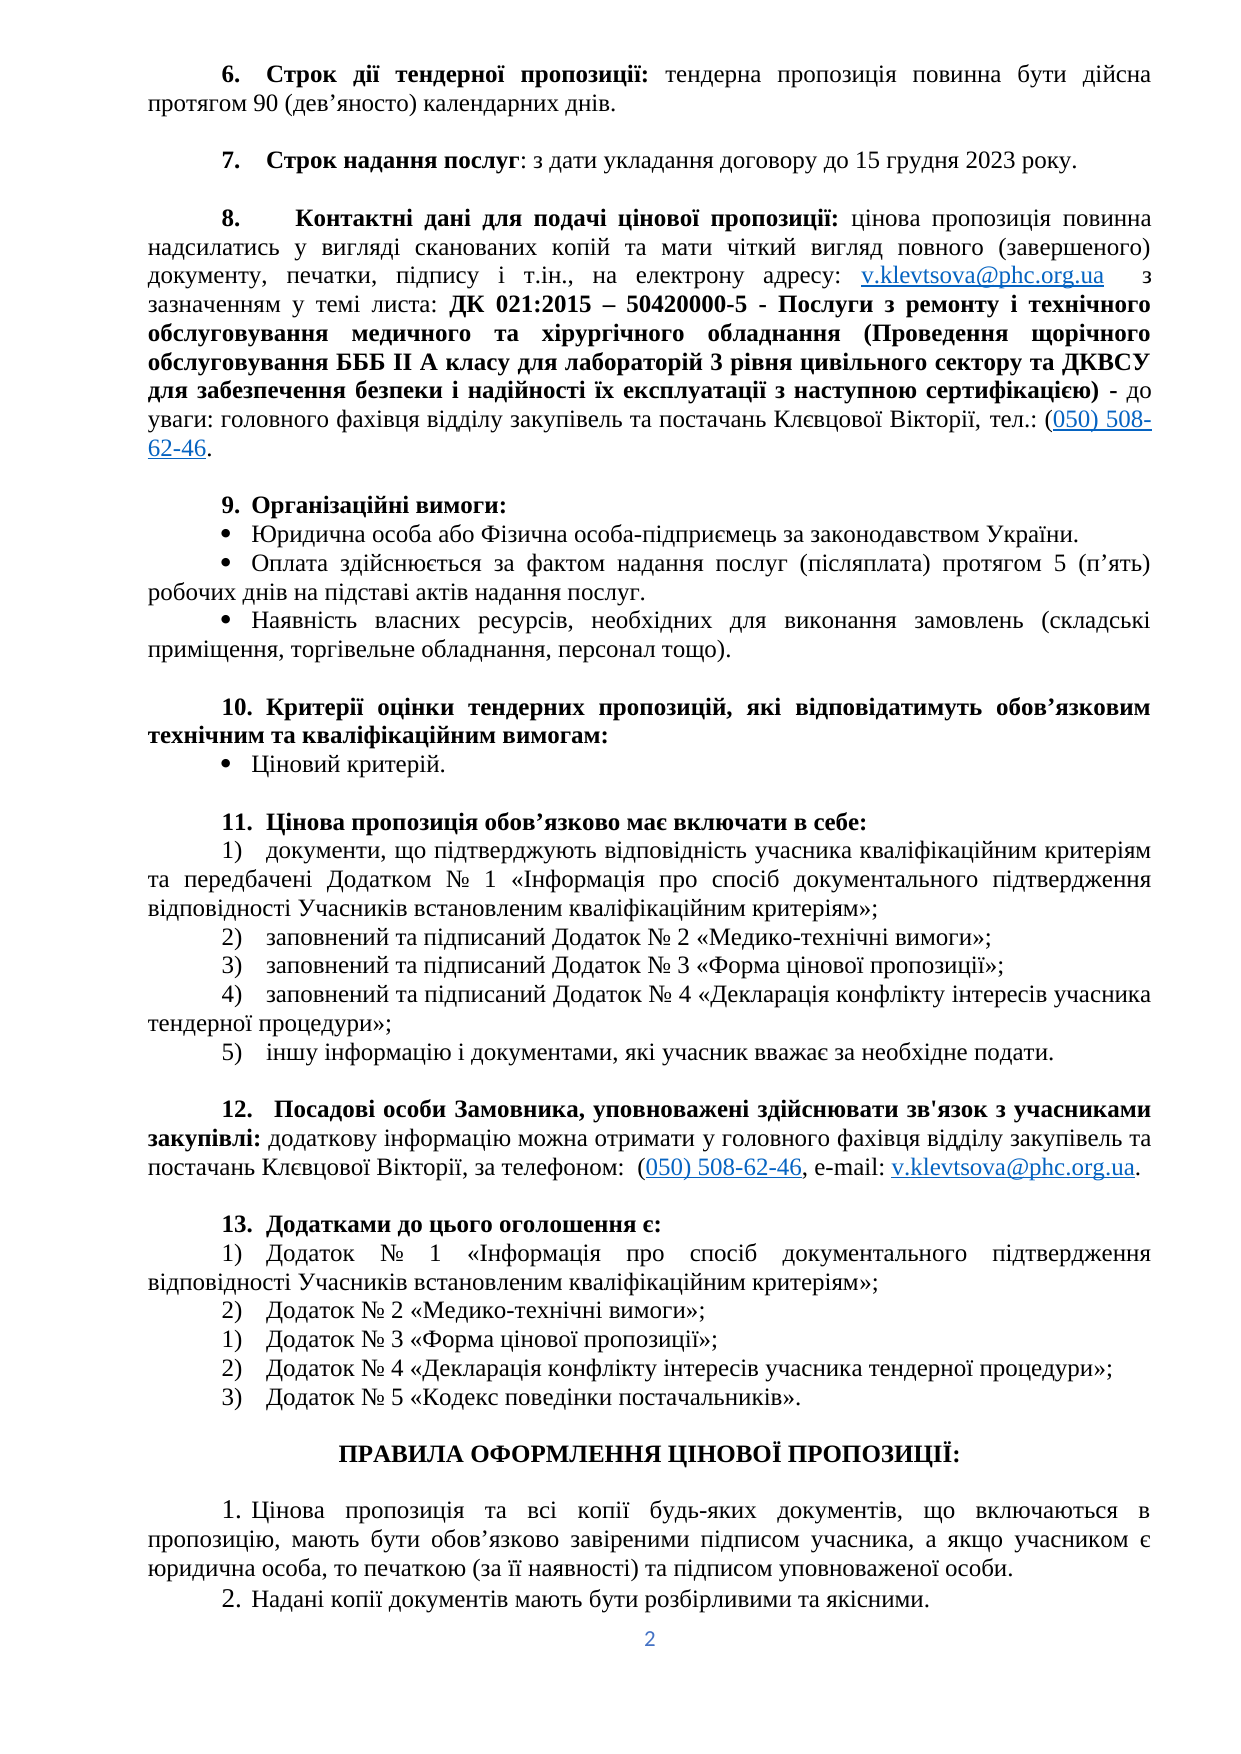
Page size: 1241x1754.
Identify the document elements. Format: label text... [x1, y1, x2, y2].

list Оплата здійснюється за фактом надання послуг (післяплата) протягом 5 (п’ять) робочих днів на підставі актів надання послуг. [148, 548, 1152, 605]
list Цінова пропозиція та всі копії будь-яких документів, що включаються в пропозицію, мають бути обов’язково завіреними підписом учасника, а якщо учасником є юридична особа, то печаткою (за її наявності) та підписом уповноваженої особи. [148, 1493, 1152, 1582]
list Надані копії документів мають бути розбірливими та якісними. [148, 1582, 1152, 1613]
list Контактні дані для подачі цінової пропозиції: цінова пропозиція повинна надсилатись у вигляді сканованих копій та мати чіткий вигляд повного (завершеного) документу, печатки, підпису і т.ін., на електрону адресу: v.klevtsova@phc.org.ua з зазначенням у темі листа: ДК 021:2015 – 50420000-5 - Послуги з ремонту і технічного обслуговування медичного та хірургічного обладнання (Проведення щорічного обслуговування БББ ІІ А класу для лабораторій 3 рівня цивільного сектору та ДКВСУ для забезпечення безпеки і надійності їх експлуатації з наступною сертифікацією) - до уваги: головного фахівця відділу закупівель та постачань Клєвцової Вікторії, тел.: (050) 508-62-46. [148, 203, 1152, 462]
list Додаток № 3 «Форма цінової пропозиції»; [148, 1324, 1152, 1353]
list Юридична особа або Фізична особа-підприємець за законодавством України. [148, 519, 1152, 548]
list Строк дії тендерної пропозиції: тендерна пропозиція повинна бути дійсна протягом 90 (дев’яносто) календарних днів. [148, 59, 1152, 117]
list Організаційні вимоги: [221, 490, 1152, 519]
list Додаток № 2 «Медико-технічні вимоги»; [148, 1295, 1152, 1324]
list Додаток № 4 «Декларація конфлікту інтересів учасника тендерної процедури»; [148, 1353, 1152, 1382]
list Цінова пропозиція обов’язково має включати в себе: [221, 807, 1152, 835]
list документи, що підтверджують відповідність учасника кваліфікаційним критеріям та передбачені Додатком № 1 «Інформація про спосіб документального підтвердження відповідності Учасників встановленим кваліфікаційним критеріям»; [148, 835, 1152, 922]
list Критерії оцінки тендерних пропозицій, які відповідатимуть обов’язковим технічним та кваліфікаційним вимогам: [148, 692, 1152, 749]
list Строк надання послуг: з дати укладання договору до 15 грудня 2023 року. [148, 145, 1152, 174]
list Додаток № 1 «Інформація про спосіб документального підтвердження відповідності Учасників встановленим кваліфікаційним критеріям»; [148, 1238, 1152, 1295]
list іншу інформацію і документами, які учасник вважає за необхідне подати. [148, 1037, 1152, 1065]
list Додатками до цього оголошення є: [148, 1209, 1152, 1238]
list Додаток № 5 «Кодекс поведінки постачальників». [148, 1382, 1152, 1410]
list заповнений та підписаний Додаток № 4 «Декларація конфлікту інтересів учасника тендерної процедури»; [148, 979, 1152, 1037]
list заповнений та підписаний Додаток № 2 «Медико-технічні вимоги»; [148, 922, 1152, 950]
list Посадові особи Замовника, уповноважені здійснювати зв'язок з учасниками закупівлі: додаткову інформацію можна отримати у головного фахівця відділу закупівель та постачань Клєвцової Вікторії, за телефоном: (050) 508-62-46, е-mail: v.klevtsova@phc.org.ua. [148, 1094, 1152, 1180]
list заповнений та підписаний Додаток № 3 «Форма цінової пропозиції»; [148, 950, 1152, 979]
list Наявність власних ресурсів, необхідних для виконання замовлень (складські приміщення, торгівельне обладнання, персонал тощо). [148, 605, 1152, 663]
list Ціновий критерій. [148, 749, 1152, 778]
text Правила оформлення ЦінОВОЇ ПРОПОЗИЦІЇ: [148, 1439, 1152, 1468]
